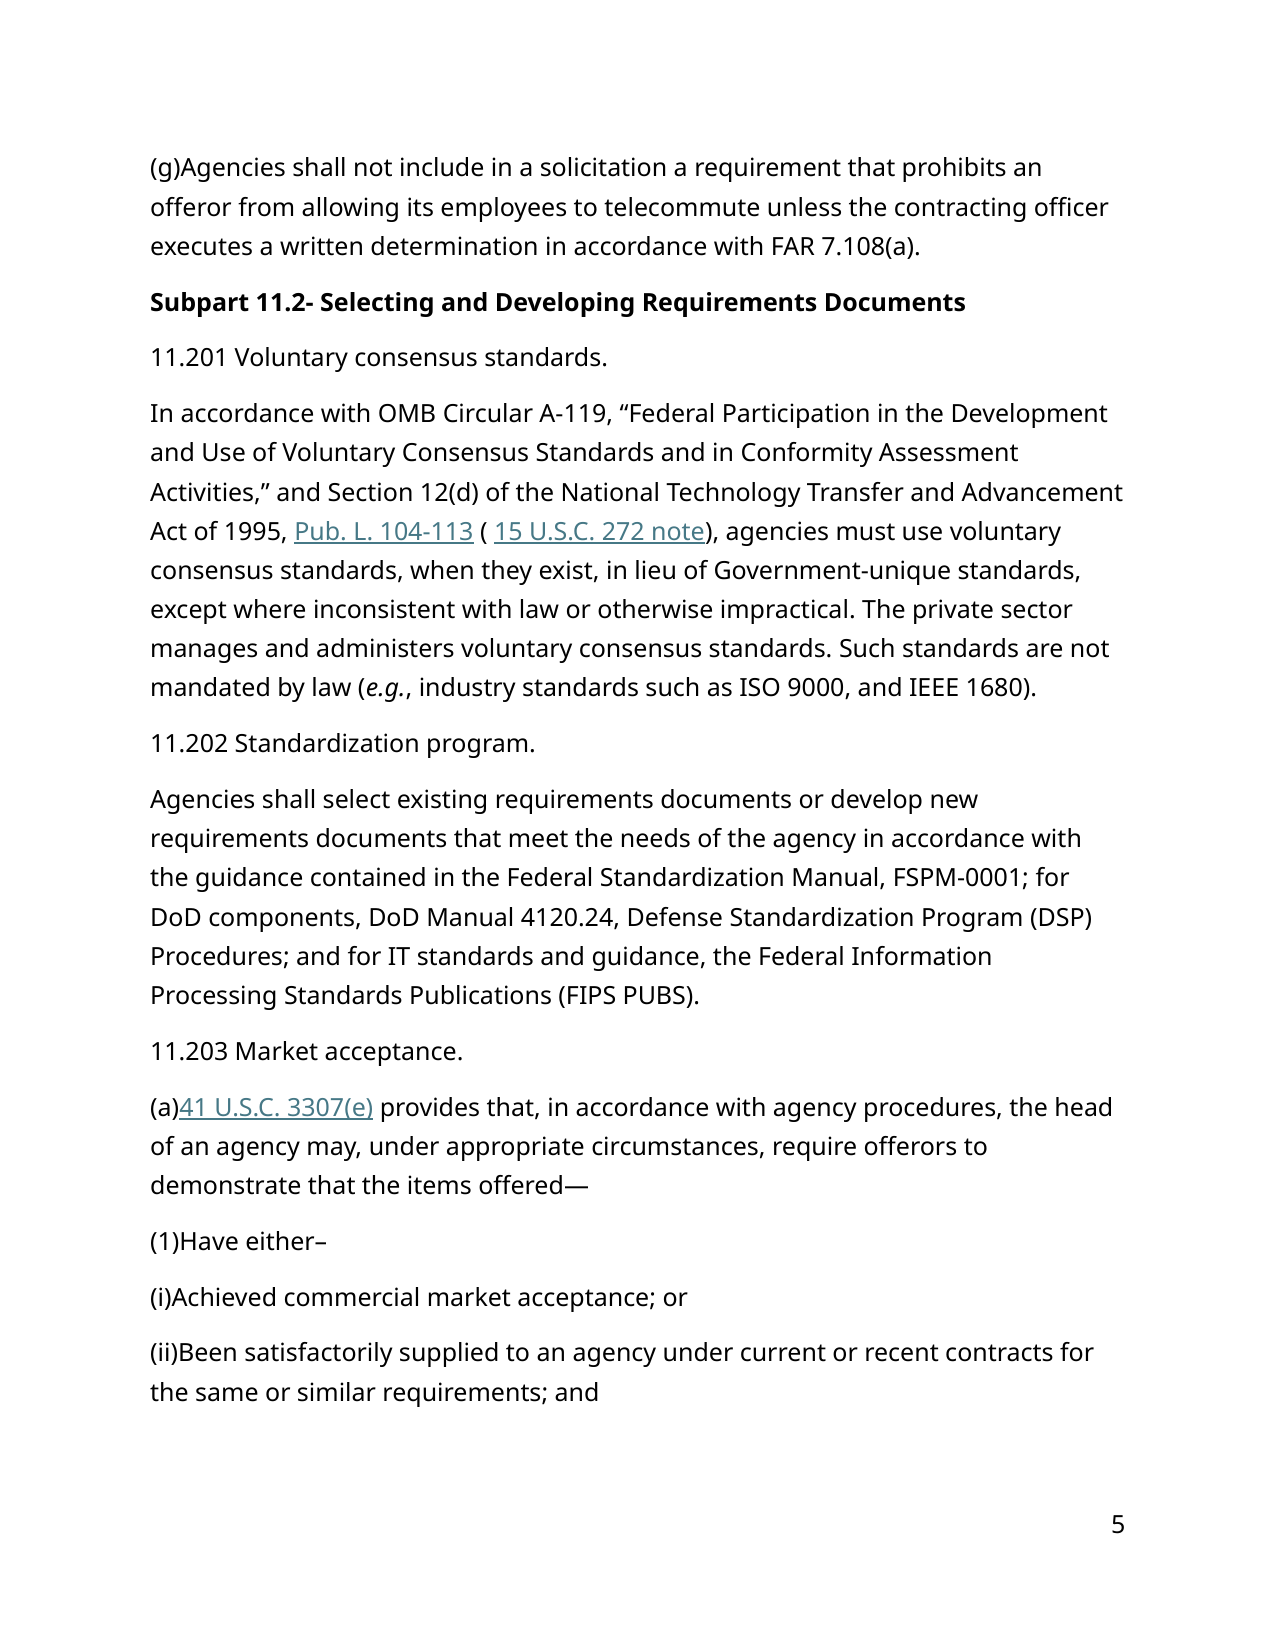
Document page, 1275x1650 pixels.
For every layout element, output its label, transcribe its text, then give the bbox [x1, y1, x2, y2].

text 11.201 Voluntary consensus standards. [150, 340, 1125, 374]
text (g)Agencies shall not include in a solicitation a requirement that prohibits an offeror from allowing its employees to telecommute unless the contracting officer executes a written determination in accordance with FAR 7.108(a). [150, 150, 1125, 262]
text Agencies shall select existing requirements documents or develop new requirements documents that meet the needs of the agency in accordance with the guidance contained in the Federal Standardization Manual, FSPM-0001; for DoD components, DoD Manual 4120.24, Defense Standardization Program (DSP) Procedures; and for IT standards and guidance, the Federal Information Processing Standards Publications (FIPS PUBS). [150, 782, 1125, 1012]
text (a)41 U.S.C. 3307(e) provides that, in accordance with agency procedures, the head of an agency may, under appropriate circumstances, require offerors to demonstrate that the items offered— [150, 1089, 1125, 1202]
text 11.203 Market acceptance. [150, 1033, 1125, 1067]
text In accordance with OMB Circular A-119, “Federal Participation in the Development and Use of Voluntary Consensus Standards and in Conformity Assessment Activities,” and Section 12(d) of the National Technology Transfer and Advancement Act of 1995, Pub. L. 104-113 ( 15 U.S.C. 272 note), agencies must use voluntary consensus standards, when they exist, in lieu of Government-unique standards, except where inconsistent with law or otherwise impractical. The private sector manages and administers voluntary consensus standards. Such standards are not mandated by law (e.g., industry standards such as ISO 9000, and IEEE 1680). [150, 396, 1125, 704]
text (i)Achieved commercial market acceptance; or [150, 1279, 1125, 1313]
text 11.202 Standardization program. [150, 726, 1125, 760]
text (ii)Been satisfactorily supplied to an agency under current or recent contracts for the same or similar requirements; and [150, 1335, 1125, 1408]
text Subpart 11.2- Selecting and Developing Requirements Documents [150, 284, 1125, 318]
text (1)Have either– [150, 1223, 1125, 1257]
